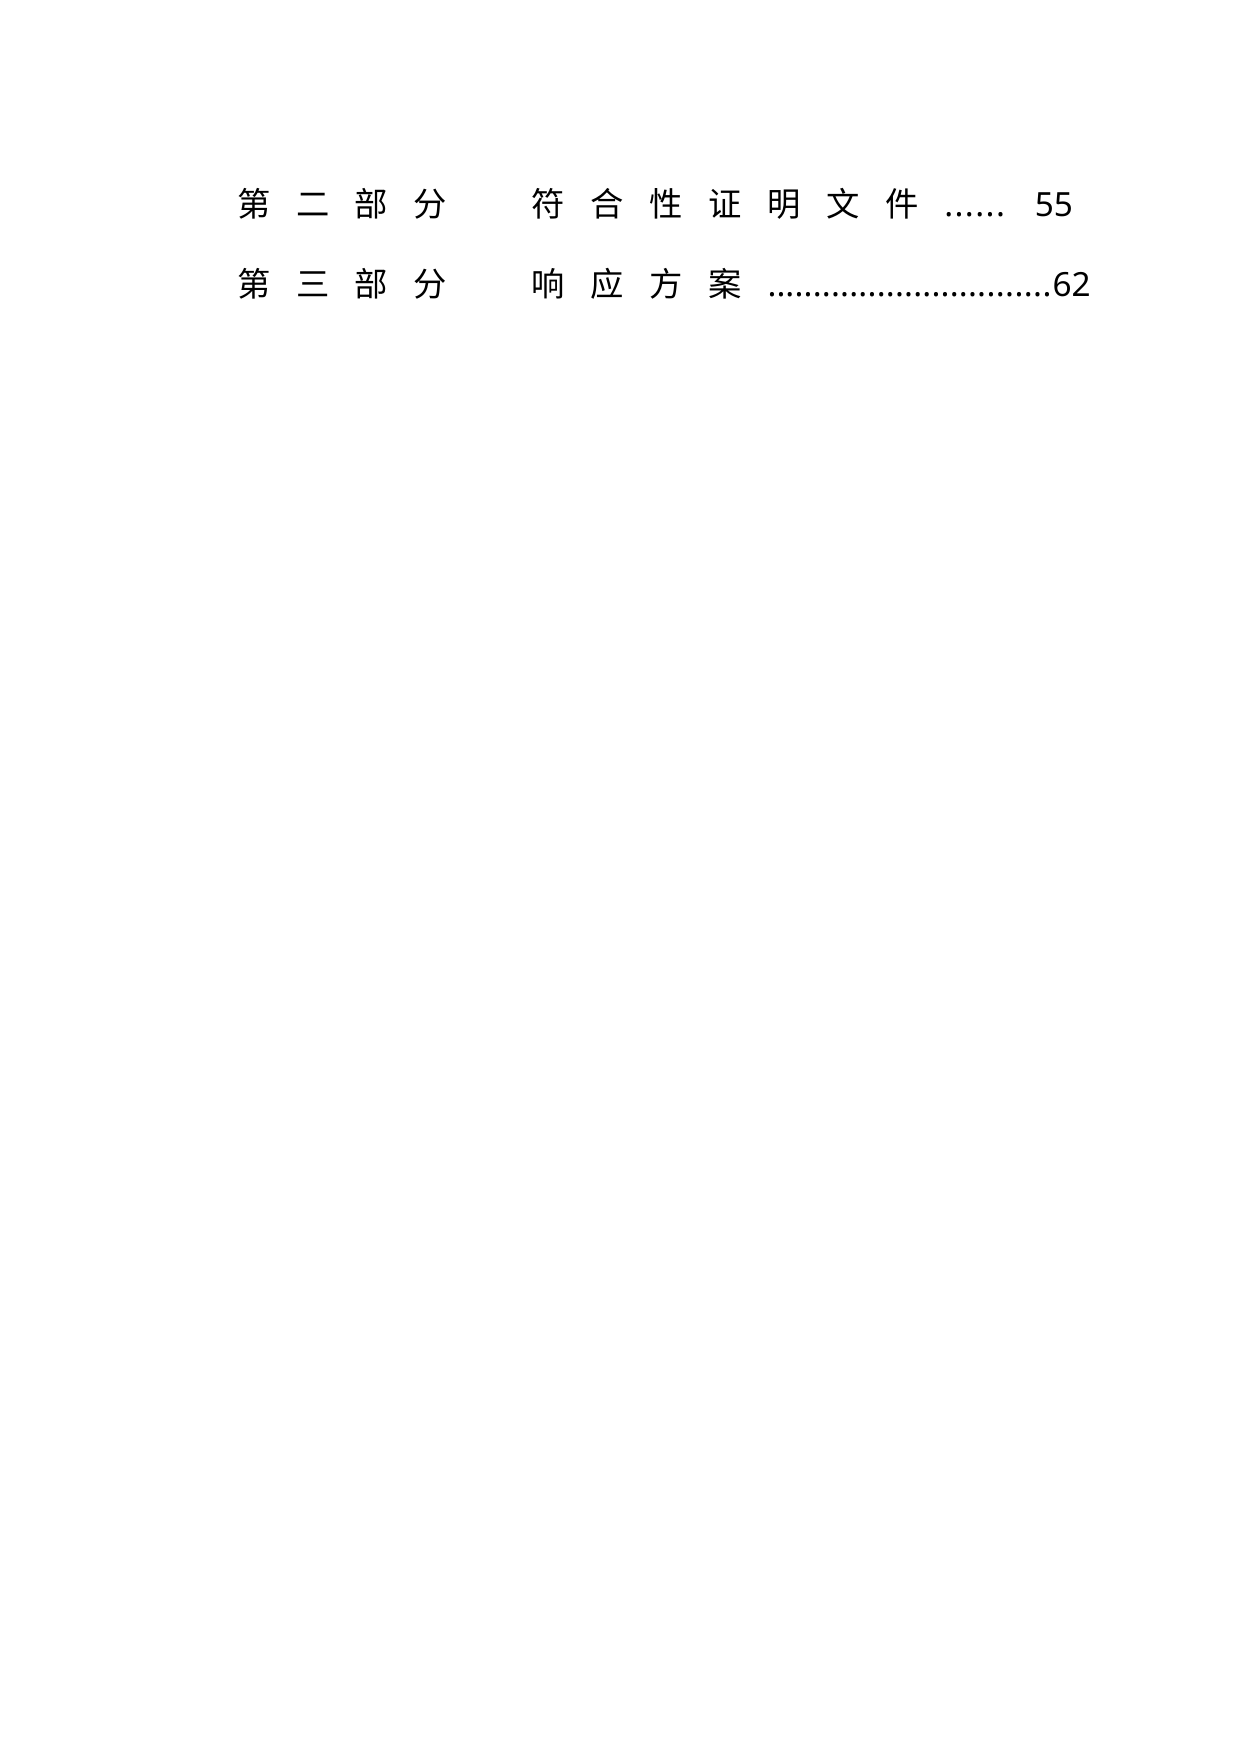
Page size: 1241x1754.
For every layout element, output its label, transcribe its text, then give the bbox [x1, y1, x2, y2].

text 第二部分 符合性证明文件 55 [148, 163, 1092, 242]
text 第三部分 响应方案.. 62 [148, 242, 1092, 321]
